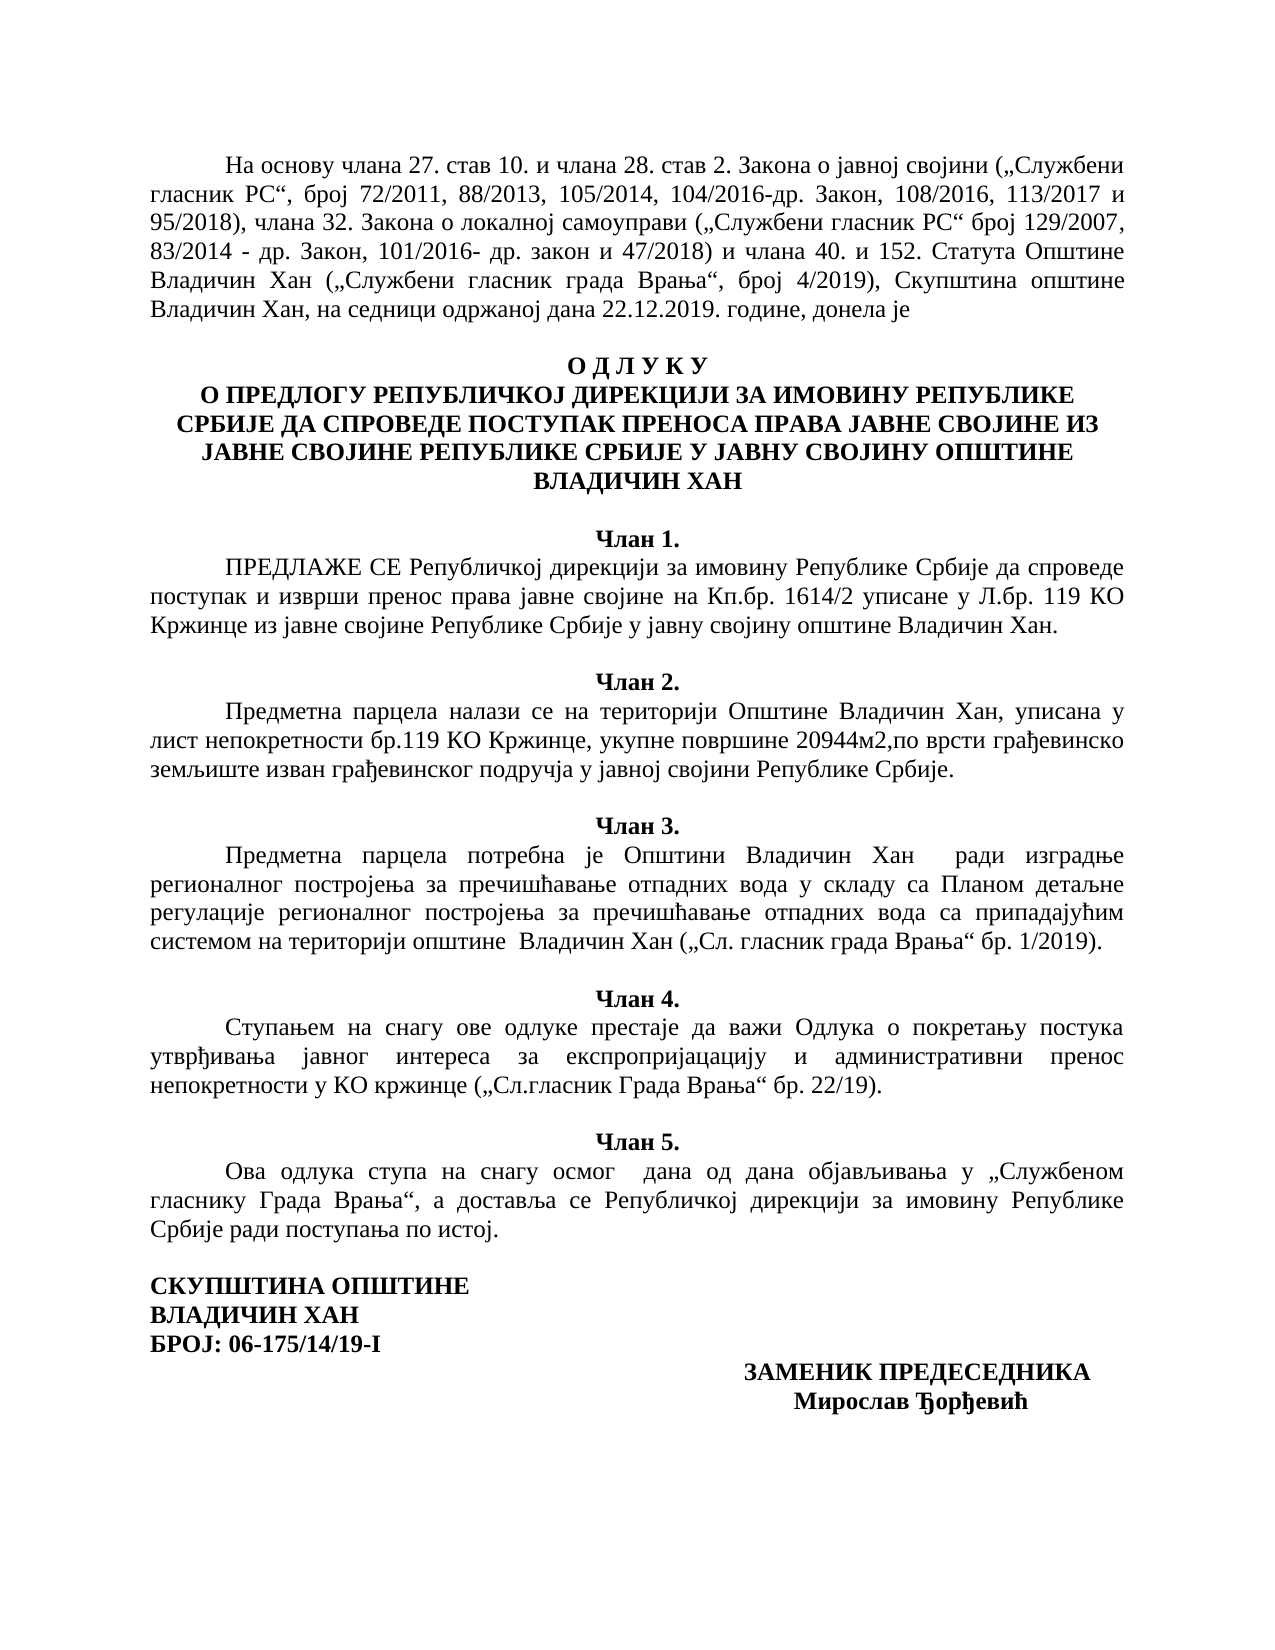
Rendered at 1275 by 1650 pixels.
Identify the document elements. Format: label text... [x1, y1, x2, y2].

text Члан 3. [150, 811, 1125, 840]
text СКУПШТИНА ОПШТИНЕ [150, 1271, 1125, 1300]
text Члан 4. [150, 984, 1125, 1012]
text О ПРЕДЛОГУ РЕПУБЛИЧКОЈ ДИРЕКЦИЈИ ЗА ИМОВИНУ РЕПУБЛИКЕ СРБИЈЕ ДА СПРОВЕДЕ ПОСТУПАК ПРЕНОСА ПРАВА ЈАВНЕ СВОЈИНЕ ИЗ ЈАВНЕ СВОЈИНЕ РЕПУБЛИКЕ СРБИЈЕ У ЈАВНУ СВОЈИНУ ОПШТИНЕ ВЛАДИЧИН ХАН [150, 380, 1125, 495]
text Предметна парцела налази се на територији Општине Владичин Хан, уписана у лист непокретности бр.119 КО Кржинце, укупне површине 20944м2,по врсти грађевинско земљиште изван грађевинског подручја у јавној својини Републике Србије. [150, 696, 1125, 782]
text ПРЕДЛАЖЕ СЕ Републичкој дирекцији за имовину Републике Србије да спроведе поступак и изврши пренос права јавне својине на Кп.бр. 1614/2 уписане у Л.бр. 119 КО Кржинце из јавне својине Републике Србије у јавну својину општине Владичин Хан. [150, 552, 1125, 639]
text Мирослав Ђорђевић [150, 1386, 1125, 1415]
text О Д Л У К У [150, 351, 1125, 380]
text Члан 1. [150, 524, 1125, 552]
text Ступањем на снагу ове одлуке престаје да важи Одлука о покретању постука утврђивања јавног интереса за експропријацацију и административни пренос непокретности у КО кржинце („Сл.гласник Града Врања“ бр. 22/19). [150, 1012, 1125, 1099]
text Предметна парцела потребна је Општини Владичин Хан ради изградње регионалног постројења за пречишћавање отпадних вода у складу са Планом детаљне регулације регионалног постројења за пречишћавање отпадних вода са припадајућим системом на територији општине Владичин Хан („Сл. гласник града Врања“ бр. 1/2019). [150, 840, 1125, 955]
text БРОЈ: 06-175/14/19-I [150, 1329, 1125, 1357]
text Ова одлука ступа на снагу осмог дана од дана објављивања у „Службеном гласнику Града Врања“, а доставља се Републичкој дирекцији за имовину Републике Србије ради поступања по истој. [150, 1156, 1125, 1242]
text ВЛАДИЧИН ХАН [150, 1300, 1125, 1329]
text На основу члана 27. став 10. и члана 28. став 2. Закона о јавној својини („Службени гласник РС“, број 72/2011, 88/2013, 105/2014, 104/2016-др. Закон, 108/2016, 113/2017 и 95/2018), члана 32. Закона о локалној самоуправи („Службени гласник РС“ број 129/2007, 83/2014 - др. Закон, 101/2016- др. закон и 47/2018) и члана 40. и 152. Статута Општине Владичин Хан („Службени гласник грaда Врања“, број 4/2019), Скупштина општине Владичин Хан, на седници одржаној дана 22.12.2019. године, донела је [150, 150, 1125, 322]
text Члан 5. [150, 1127, 1125, 1156]
text ЗАМЕНИК ПРЕДЕСЕДНИКА [150, 1357, 1125, 1386]
text Члан 2. [150, 667, 1125, 696]
